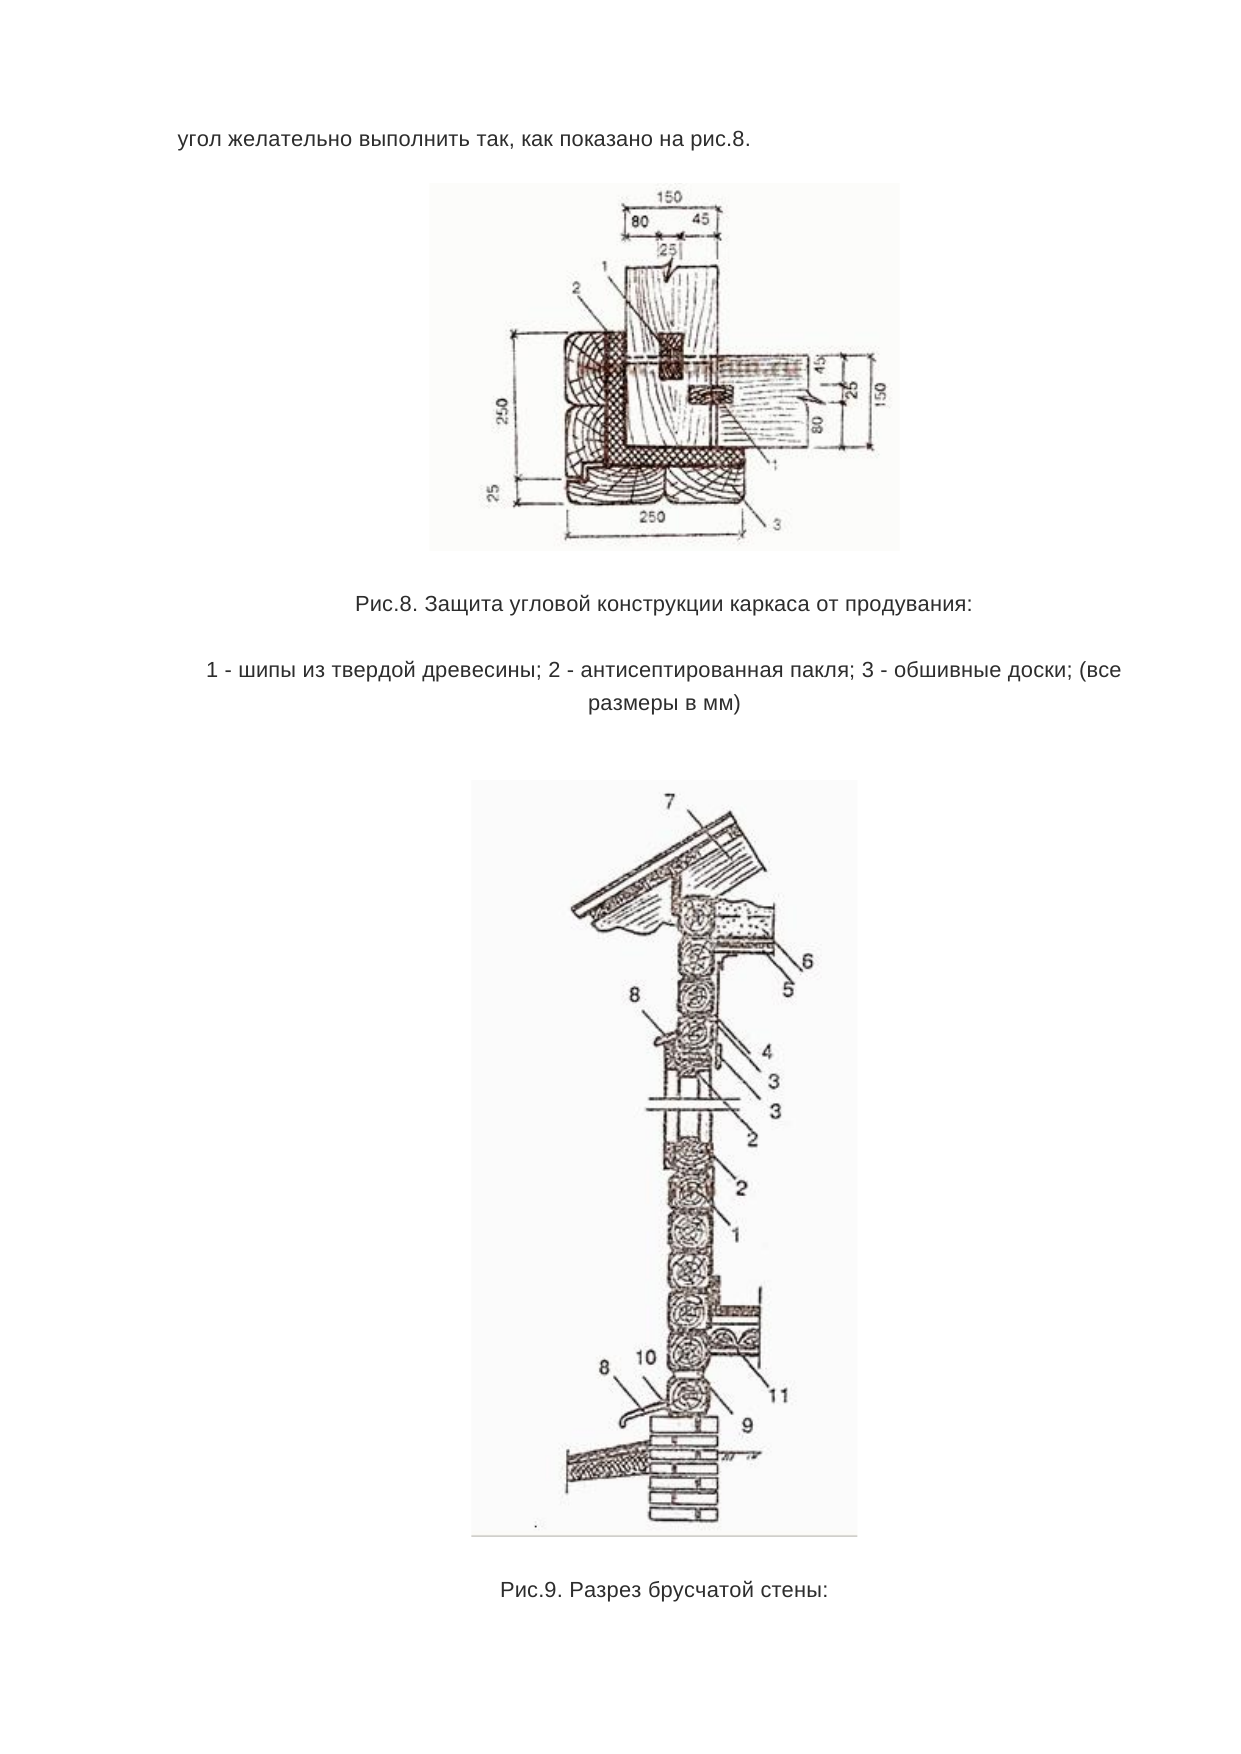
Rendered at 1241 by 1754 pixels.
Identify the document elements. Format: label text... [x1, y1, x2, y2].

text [177, 1537, 1152, 1635]
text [177, 118, 1152, 184]
picture [471, 780, 858, 1537]
text Рис.8. Защита угловой конструкции каркаса от продувания: 1 - шипы из твердой древесины; 2 - антисептированная пакля; 3 - обшивные доски; (все размеры в мм) [177, 551, 1152, 715]
picture [429, 183, 900, 551]
